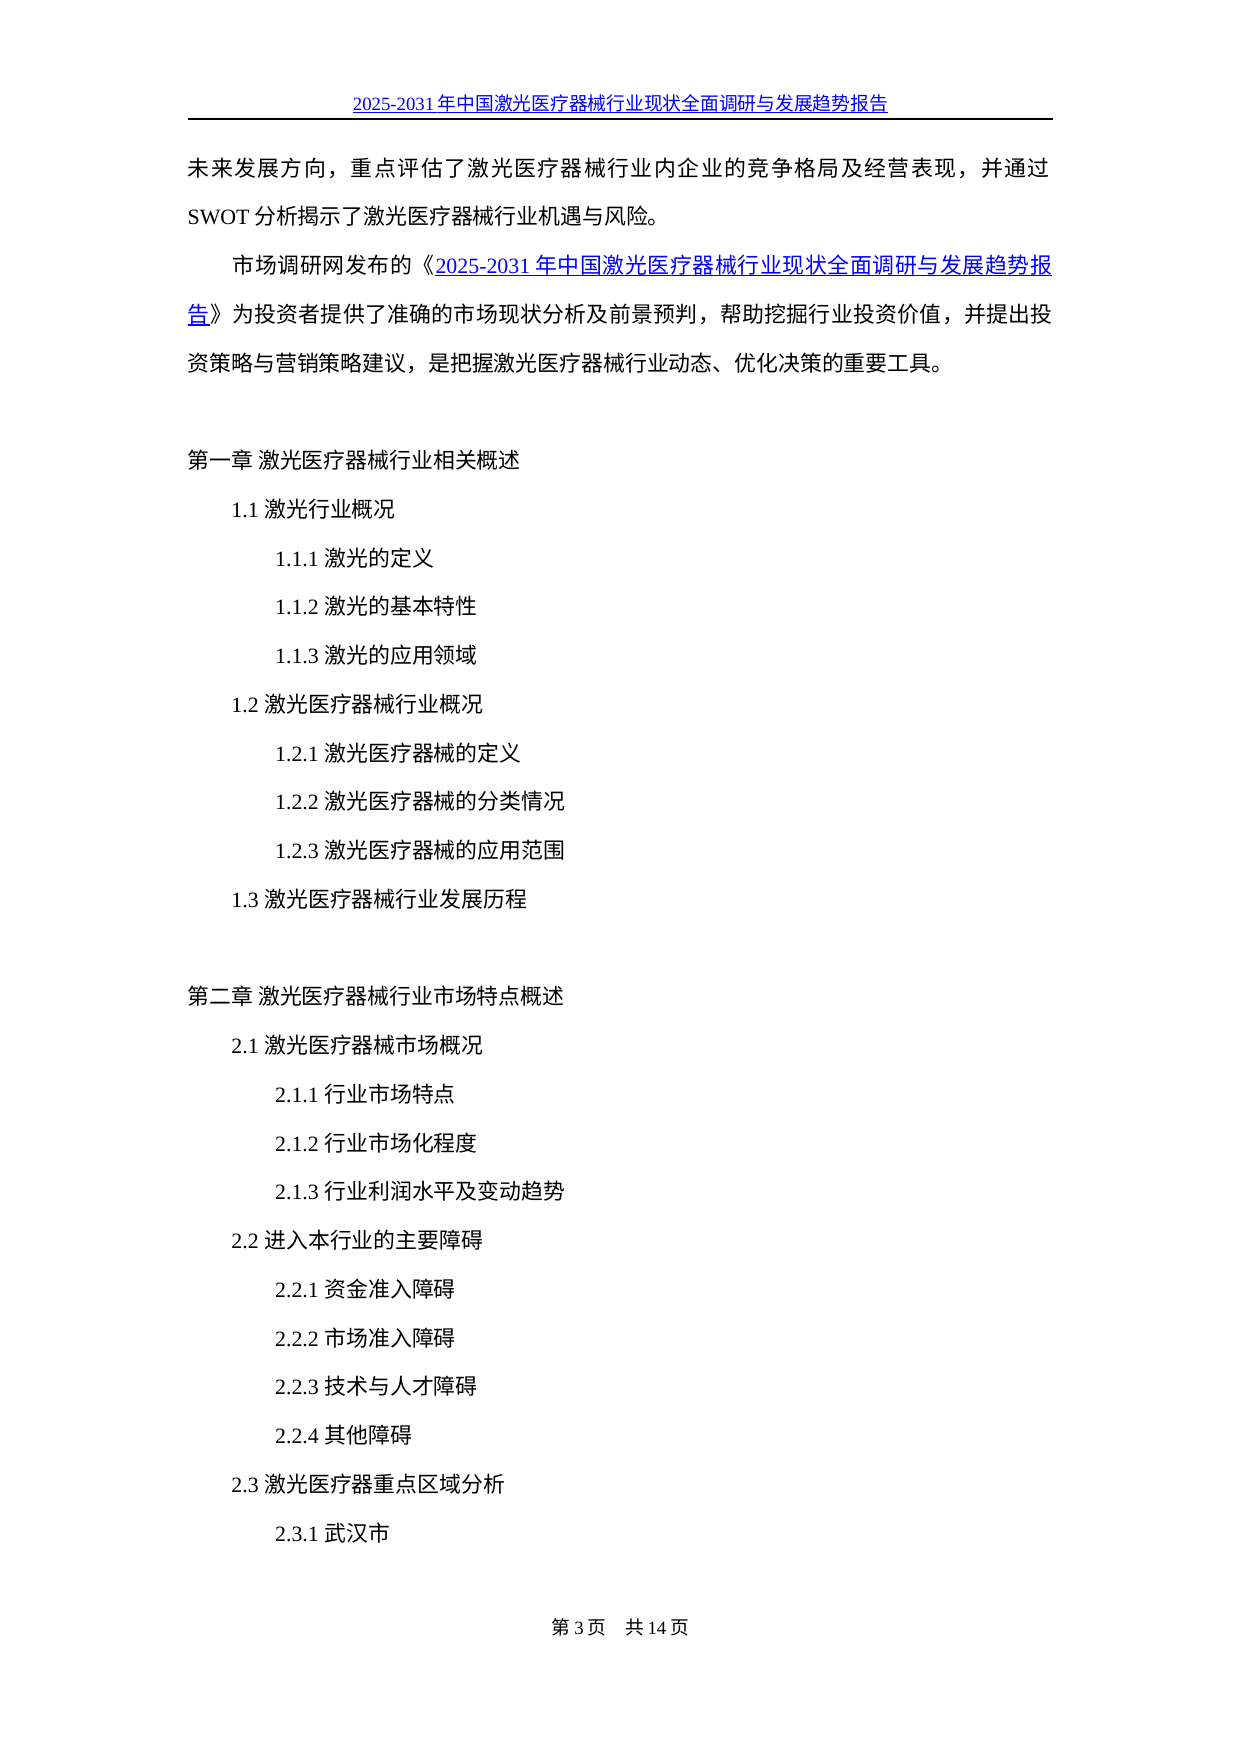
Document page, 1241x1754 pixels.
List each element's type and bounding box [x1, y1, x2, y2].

text [187, 150, 1053, 1548]
